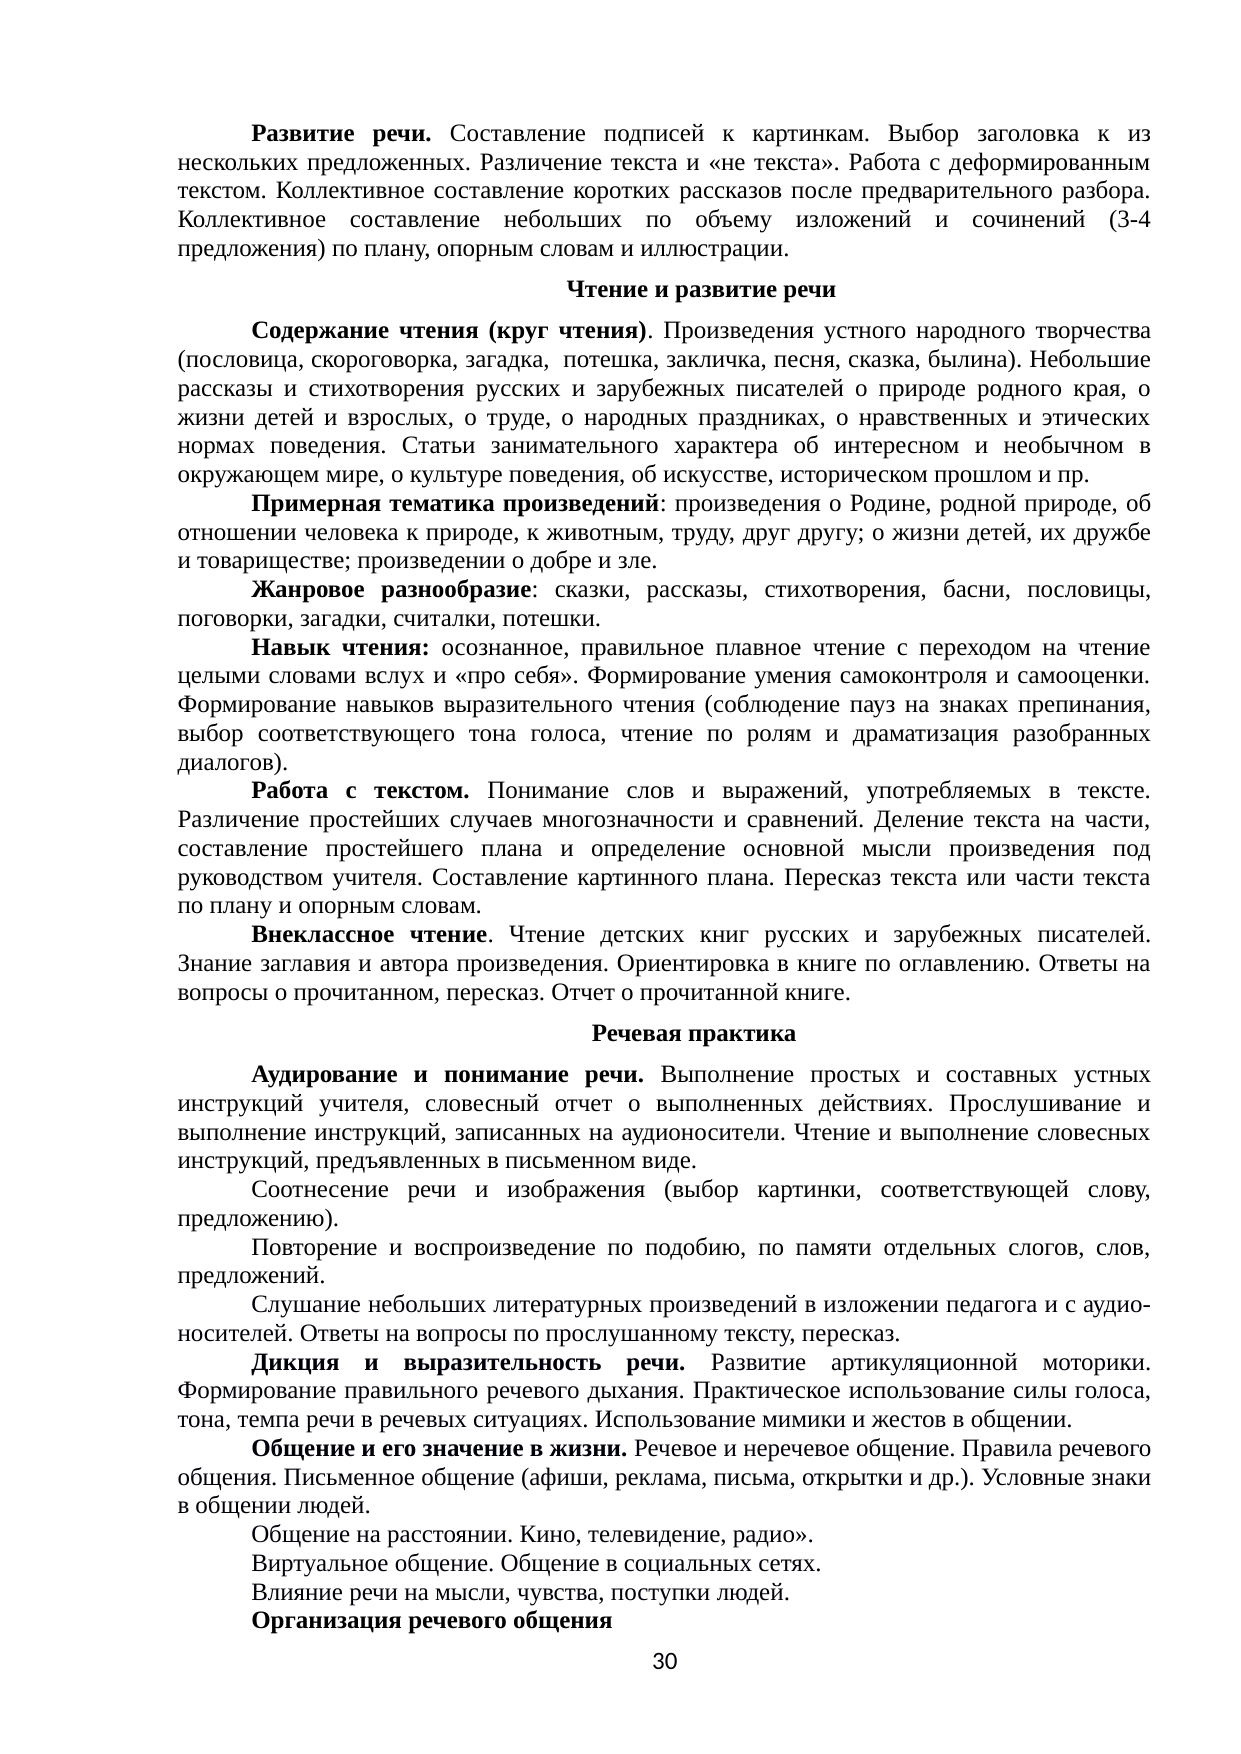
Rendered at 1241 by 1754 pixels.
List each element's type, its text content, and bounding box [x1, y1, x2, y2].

text Содержание чтения (круг чтения). Произведения устного народного творчества (пословица, скороговорка, загадка, потешка, закличка, песня, сказка, былина). Небольшие рассказы и стихотворения русских и зарубежных писателей о природе родного края, о жизни детей и взрослых, о труде, о народных праздниках, о нравственных и этических нормах поведения. Статьи занимательного характера об интересном и необычном в окружающем мире, о культуре поведения, об искусстве, историческом прошлом и пр. [177, 316, 1152, 488]
text Внеклассное чтение. Чтение детских книг русских и зарубежных писателей. Знание заглавия и автора произведения. Ориентировка в книге по оглавлению. Ответы на вопросы о прочитанном, пересказ. Отчет о прочитанной книге. [177, 919, 1152, 1006]
text Развитие речи. Составление подписей к картинкам. Выбор заголовка к из нескольких предложенных. Различение текста и «не текста». Работа с деформированным текстом. Коллективное составление коротких рассказов после предварительного разбора. Коллективное составление небольших по объему изложений и сочинений (3-4 предложения) по плану, опорным словам и иллюстрации. [177, 118, 1152, 262]
list Повторение и воспроизведение по подобию, по памяти отдельных слогов, слов, предложений. [177, 1232, 1152, 1289]
text Влияние речи на мысли, чувства, поступки людей. [177, 1577, 1152, 1606]
text Речевая практика [177, 1018, 1152, 1047]
text Чтение и развитие речи [177, 274, 1152, 303]
text Навык чтения: осознанное, правильное плавное чтение с переходом на чтение целыми словами вслух и «про себя». Формирование умения самоконтроля и самооценки. Формирование навыков выразительного чтения (соблюдение пауз на знаках препинания, выбор соответствующего тона голоса, чтение по ролям и драматизация разобранных диалогов). [177, 632, 1152, 776]
text Слушание небольших литературных произведений в изложении педагога и с аудио-носителей. Ответы на вопросы по прослушанному тексту, пересказ. [177, 1289, 1152, 1347]
text Общение и его значение в жизни. Речевое и неречевое общение. Правила речевого общения. Письменное общение (афиши, реклама, письма, открытки и др.). Условные знаки в общении людей. [177, 1433, 1152, 1519]
text Жанровое разнообразие: сказки, рассказы, стихотворения, басни, пословицы, поговорки, загадки, считалки, потешки. [177, 574, 1152, 632]
text Дикция и выразительность речи. Развитие артикуляционной моторики. Формирование правильного речевого дыхания. Практическое использование силы голоса, тона, темпа речи в речевых ситуациях. Использование мимики и жестов в общении. [177, 1347, 1152, 1433]
list Соотнесение речи и изображения (выбор картинки, соответствующей слову, предложению). [177, 1174, 1152, 1232]
text Общение на расстоянии. Кино, телевидение, радио». [177, 1519, 1152, 1548]
text Виртуальное общение. Общение в социальных сетях. [177, 1548, 1152, 1577]
list Аудирование и понимание речи. Выполнение простых и составных устных инструкций учителя, словесный отчет о выполненных действиях. Прослушивание и выполнение инструкций, записанных на аудионосители. Чтение и выполнение словесных инструкций, предъявленных в письменном виде. [177, 1059, 1152, 1174]
text Примерная тематика произведений: произведения о Родине, родной природе, об отношении человека к природе, к животным, труду, друг другу; о жизни детей, их дружбе и товариществе; произведении о добре и зле. [177, 488, 1152, 574]
list Организация речевого общения [177, 1606, 1152, 1634]
text Работа с текстом. Понимание слов и выражений, употребляемых в тексте. Различение простейших случаев многозначности и сравнений. Деление текста на части, составление простейшего плана и определение основной мысли произведения под руководством учителя. Составление картинного плана. Пересказ текста или части текста по плану и опорным словам. [177, 776, 1152, 919]
